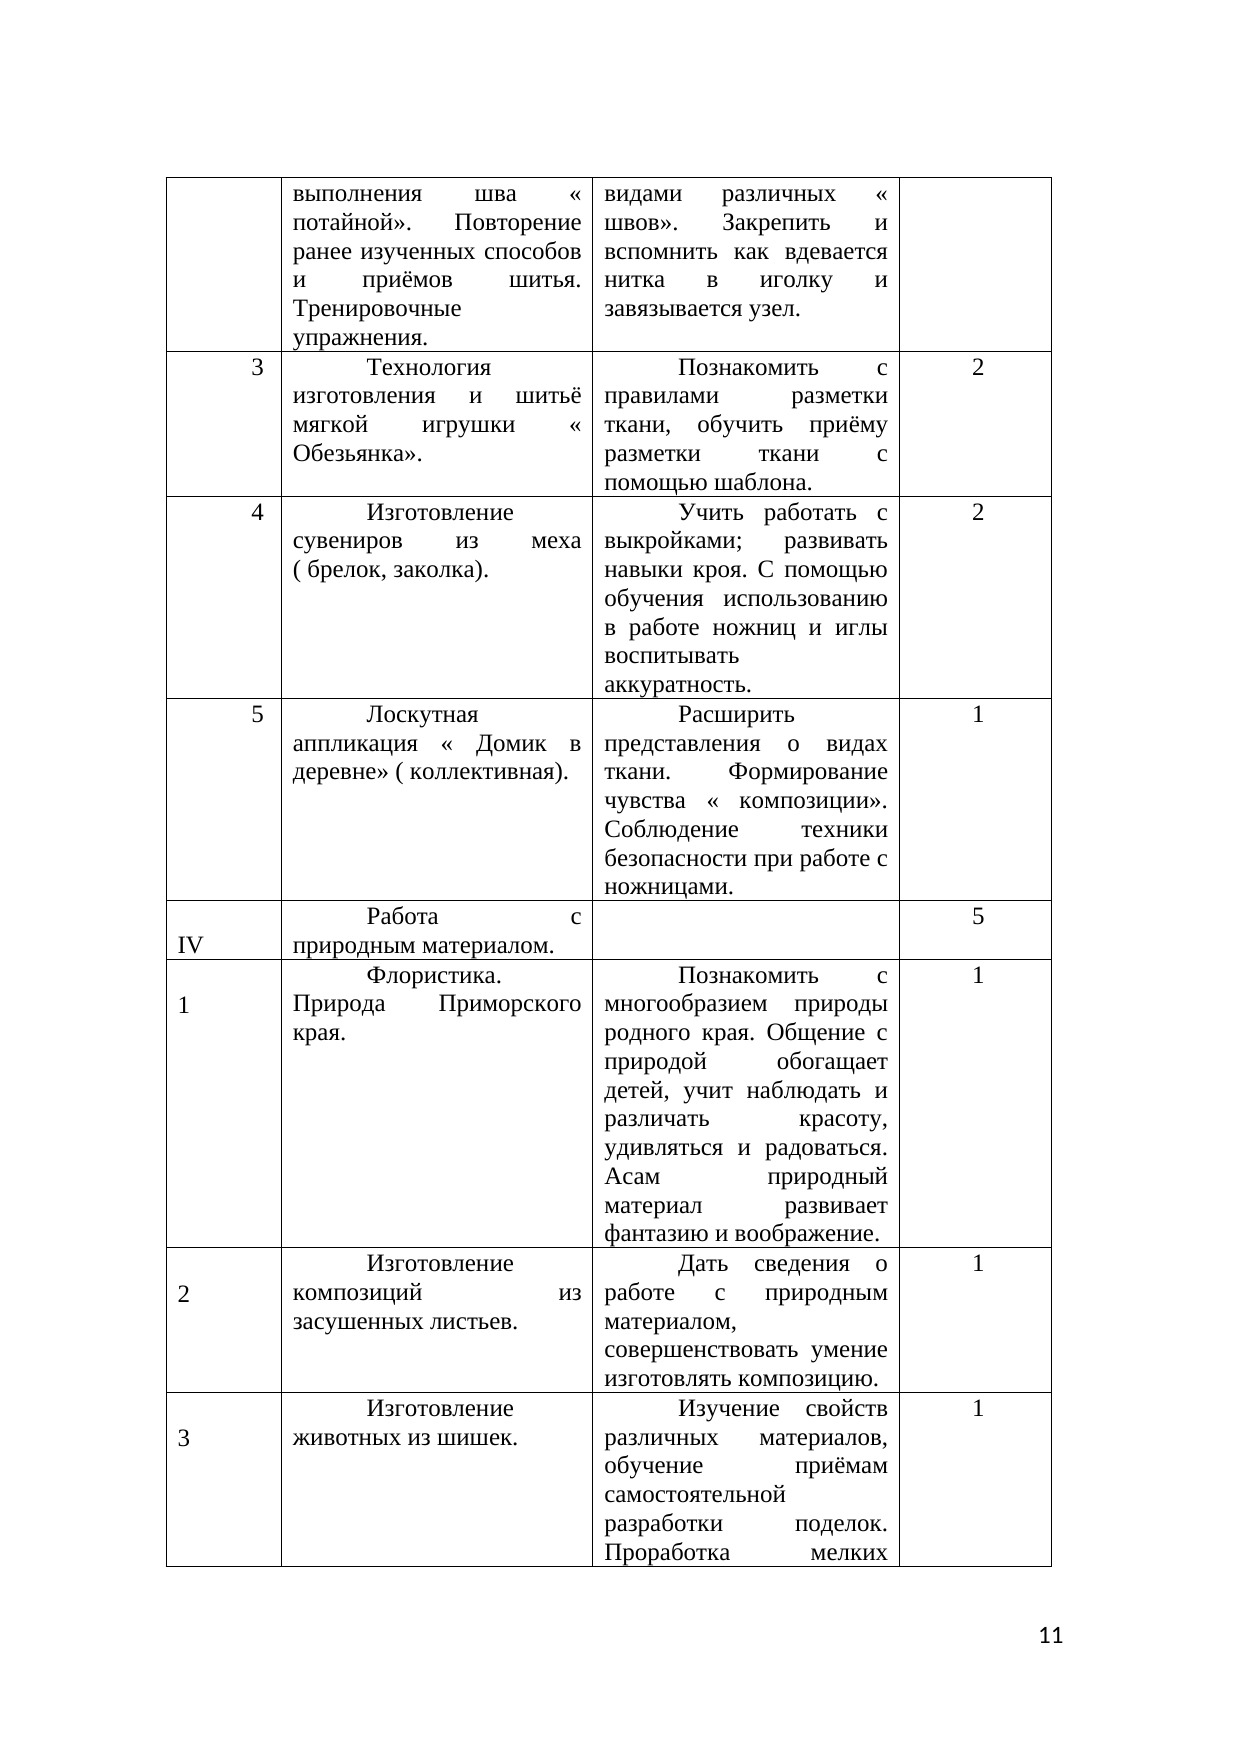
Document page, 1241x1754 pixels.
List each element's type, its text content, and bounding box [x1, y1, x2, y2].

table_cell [593, 178, 899, 351]
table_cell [282, 1393, 592, 1566]
table_cell 3 [167, 352, 281, 496]
table_cell 1 [900, 1393, 1051, 1566]
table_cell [282, 178, 592, 351]
table_cell Дать сведения о работе с природным материалом, совершенствовать умение изготовлять композицию. [593, 1248, 899, 1392]
table_cell Работа с природным материалом. [282, 901, 592, 959]
table_cell 3 [167, 1393, 281, 1566]
table_cell 1 [900, 699, 1051, 900]
table_cell 5 [167, 699, 281, 900]
table_cell [593, 901, 899, 959]
table_cell 5 [900, 901, 1051, 959]
table_cell Учить работать с выкройками; развивать навыки кроя. С помощью обучения использованию в работе ножниц и иглы воспитывать аккуратность. [593, 497, 899, 698]
table_cell 2 [167, 1248, 281, 1392]
table_cell IV [167, 901, 281, 959]
table_cell 4 [167, 497, 281, 698]
table_cell Познакомить с многообразием природы родного края. Общение с природой обогащает детей, учит наблюдать и различать красоту, удивляться и радоваться. Асам природный материал развивает фантазию и воображение. [593, 960, 899, 1247]
table_cell Изготовление композиций из засушенных листьев. [282, 1248, 592, 1392]
table_cell Познакомить с правилами разметки ткани, обучить приёму разметки ткани с помощью шаблона. [593, 352, 899, 496]
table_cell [593, 1393, 899, 1566]
table_cell 1 [900, 1248, 1051, 1392]
table_cell 2 [900, 178, 1051, 351]
table_cell Изготовление сувениров из меха ( брелок, заколка). [282, 497, 592, 698]
table_cell 2 [167, 178, 281, 351]
table_cell Расширить представления о видах ткани. Формирование чувства « композиции». Соблюдение техники безопасности при работе с ножницами. [593, 699, 899, 900]
table_cell Флористика. Природа Приморского края. [282, 960, 592, 1247]
table_cell Лоскутная аппликация « Домик в деревне» ( коллективная). [282, 699, 592, 900]
table_cell Технология изготовления и шитьё мягкой игрушки « Обезьянка». [282, 352, 592, 496]
table_cell 1 [900, 960, 1051, 1247]
table_cell 2 [900, 352, 1051, 496]
table_cell 1 [167, 960, 281, 1247]
table_cell 2 [900, 497, 1051, 698]
